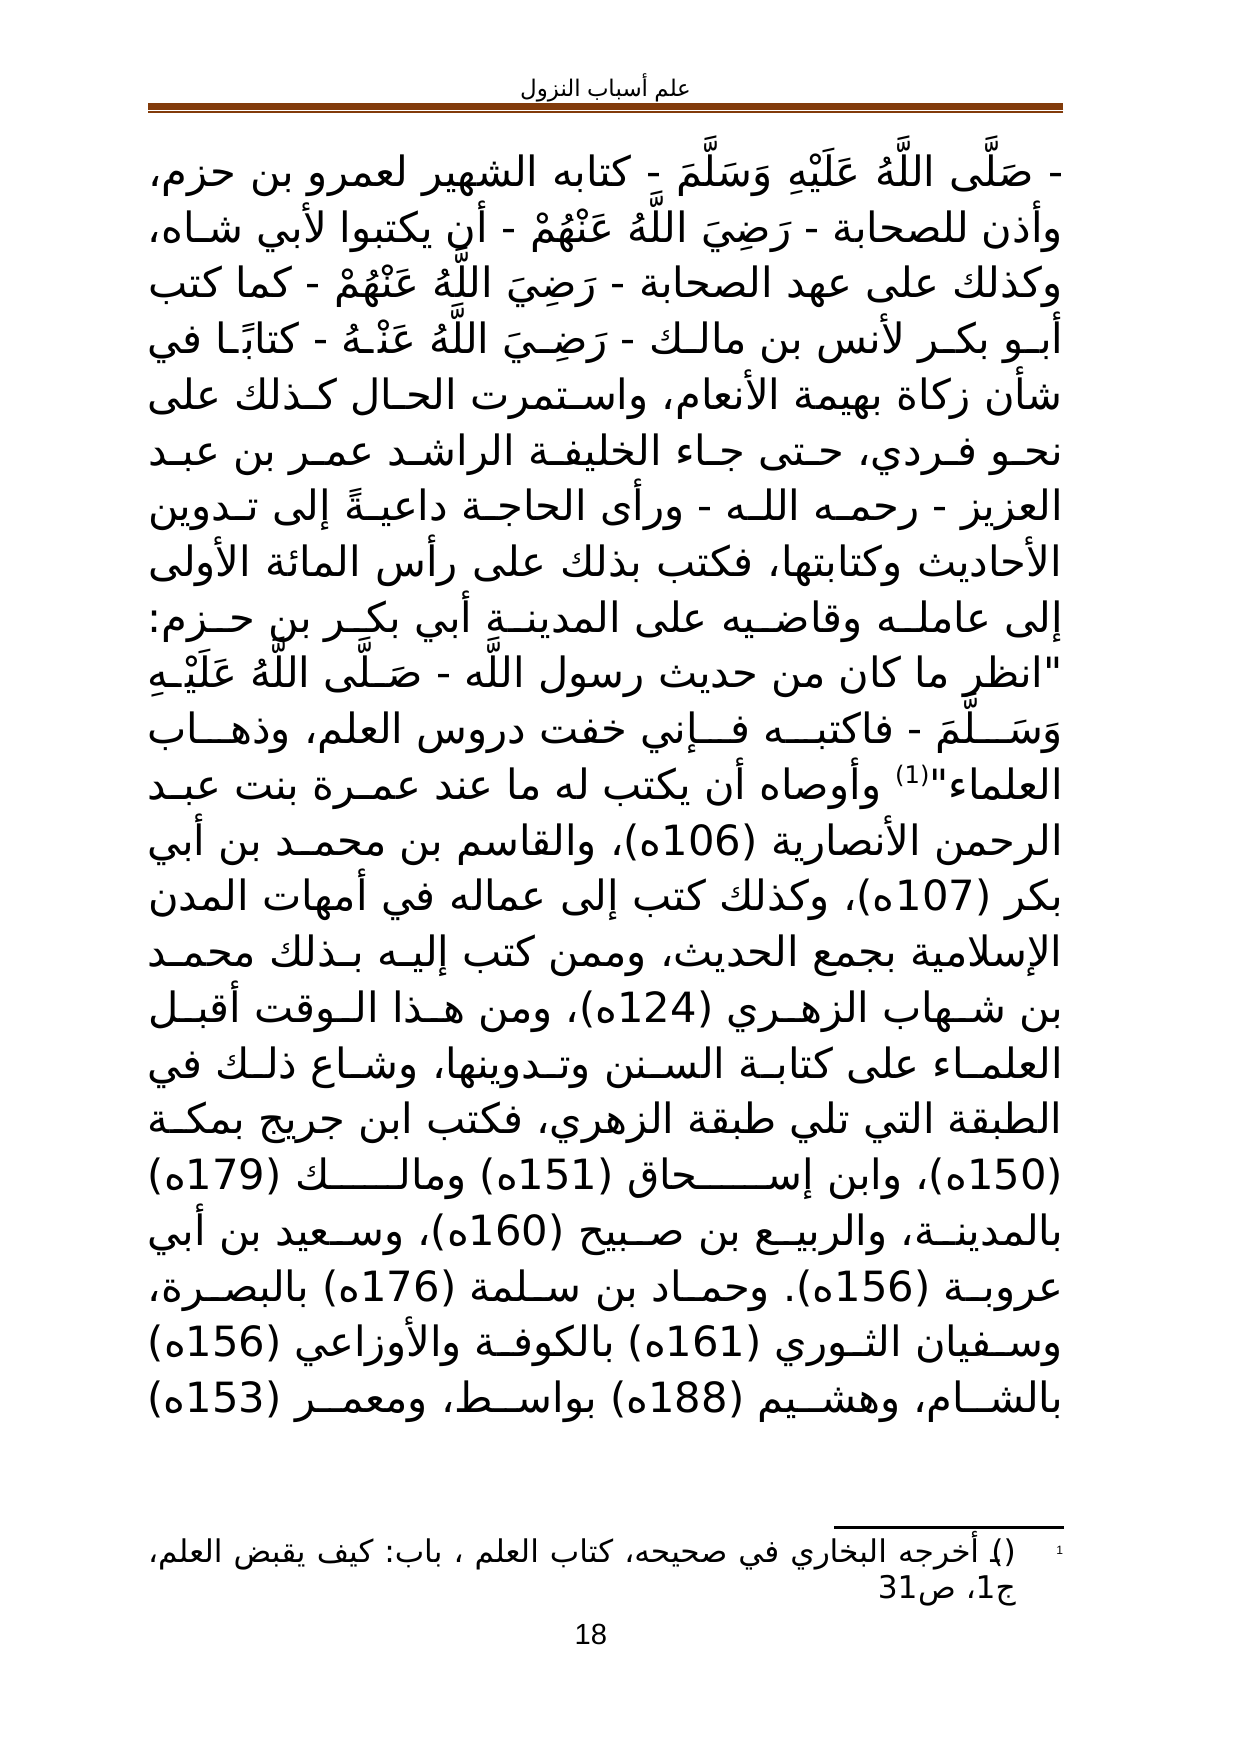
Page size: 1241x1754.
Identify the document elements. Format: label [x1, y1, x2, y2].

text [148, 148, 1063, 1422]
